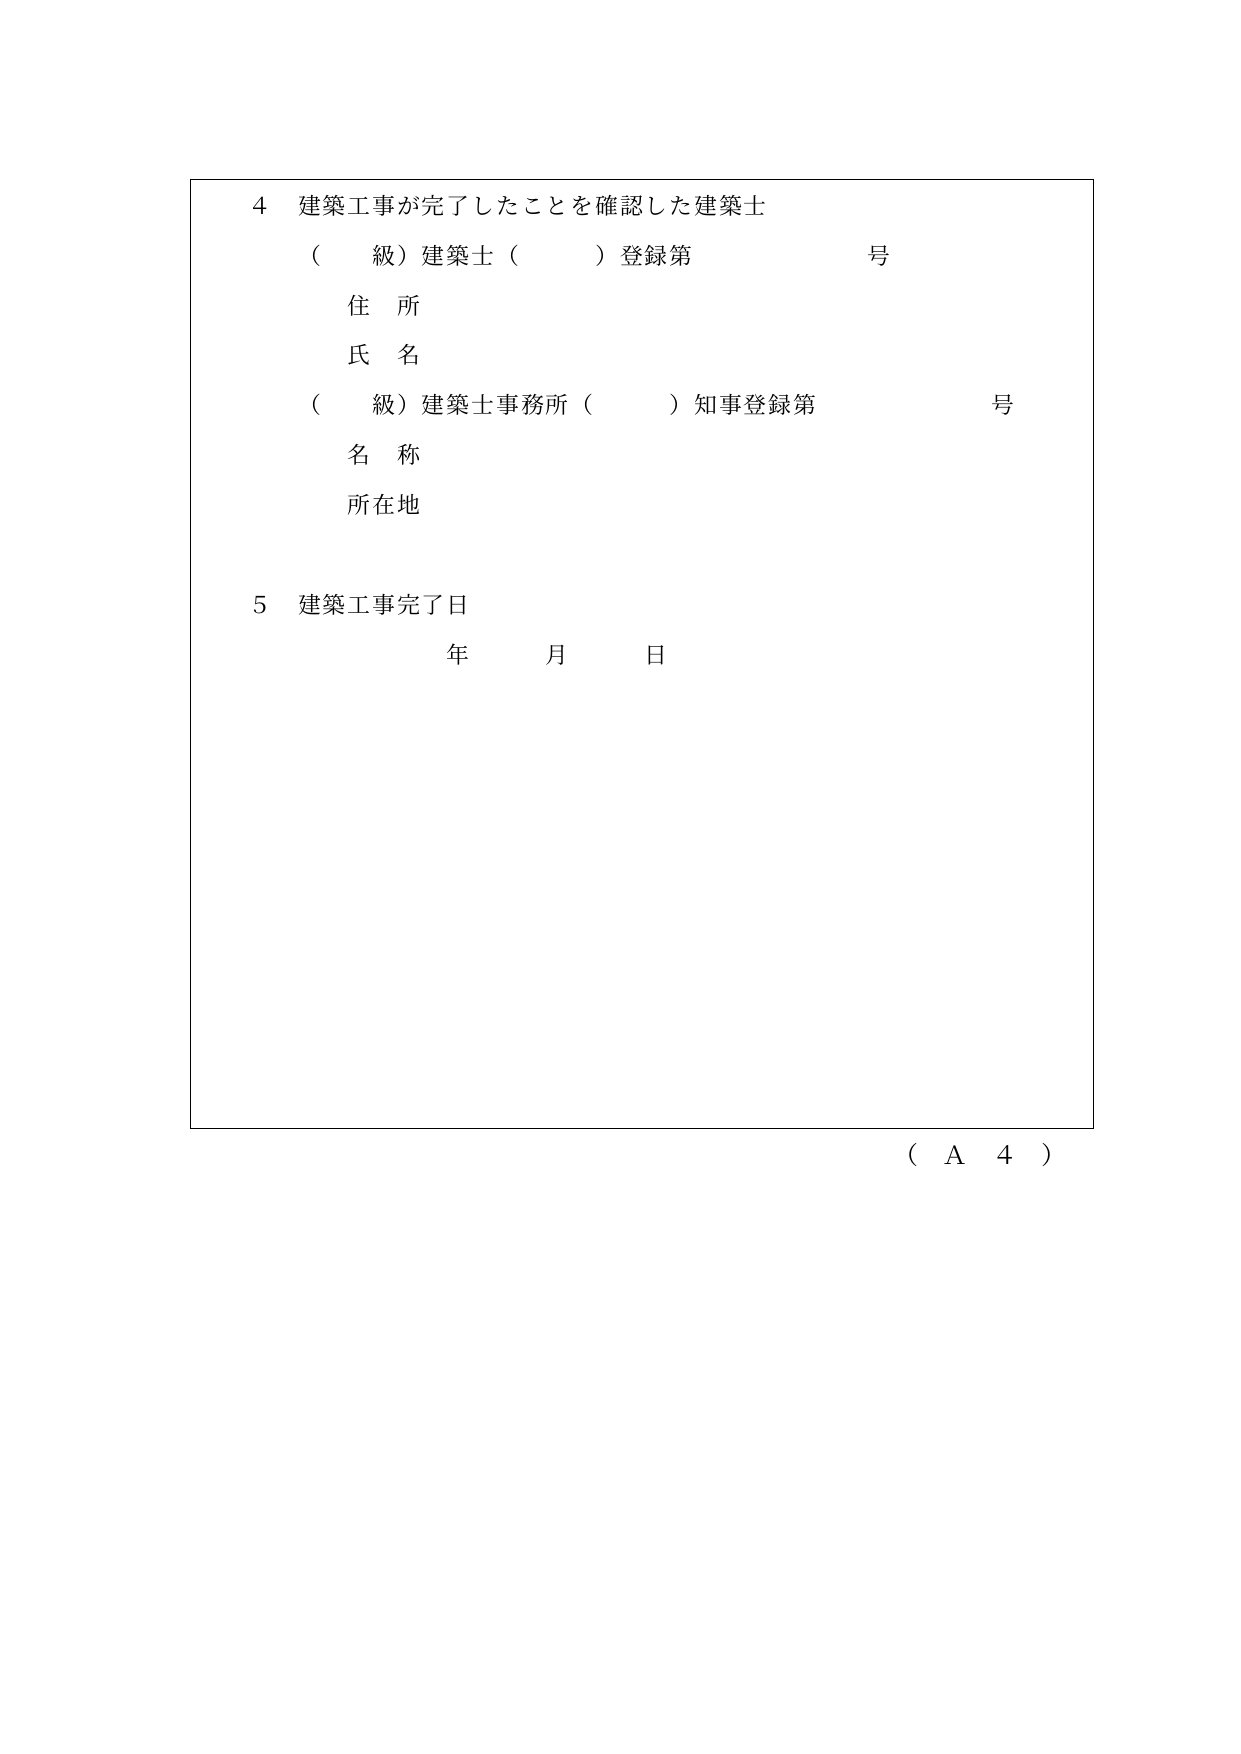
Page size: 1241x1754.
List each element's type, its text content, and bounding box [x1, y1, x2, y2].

text （Ａ４） [149, 1128, 1091, 1178]
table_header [191, 180, 1093, 1127]
